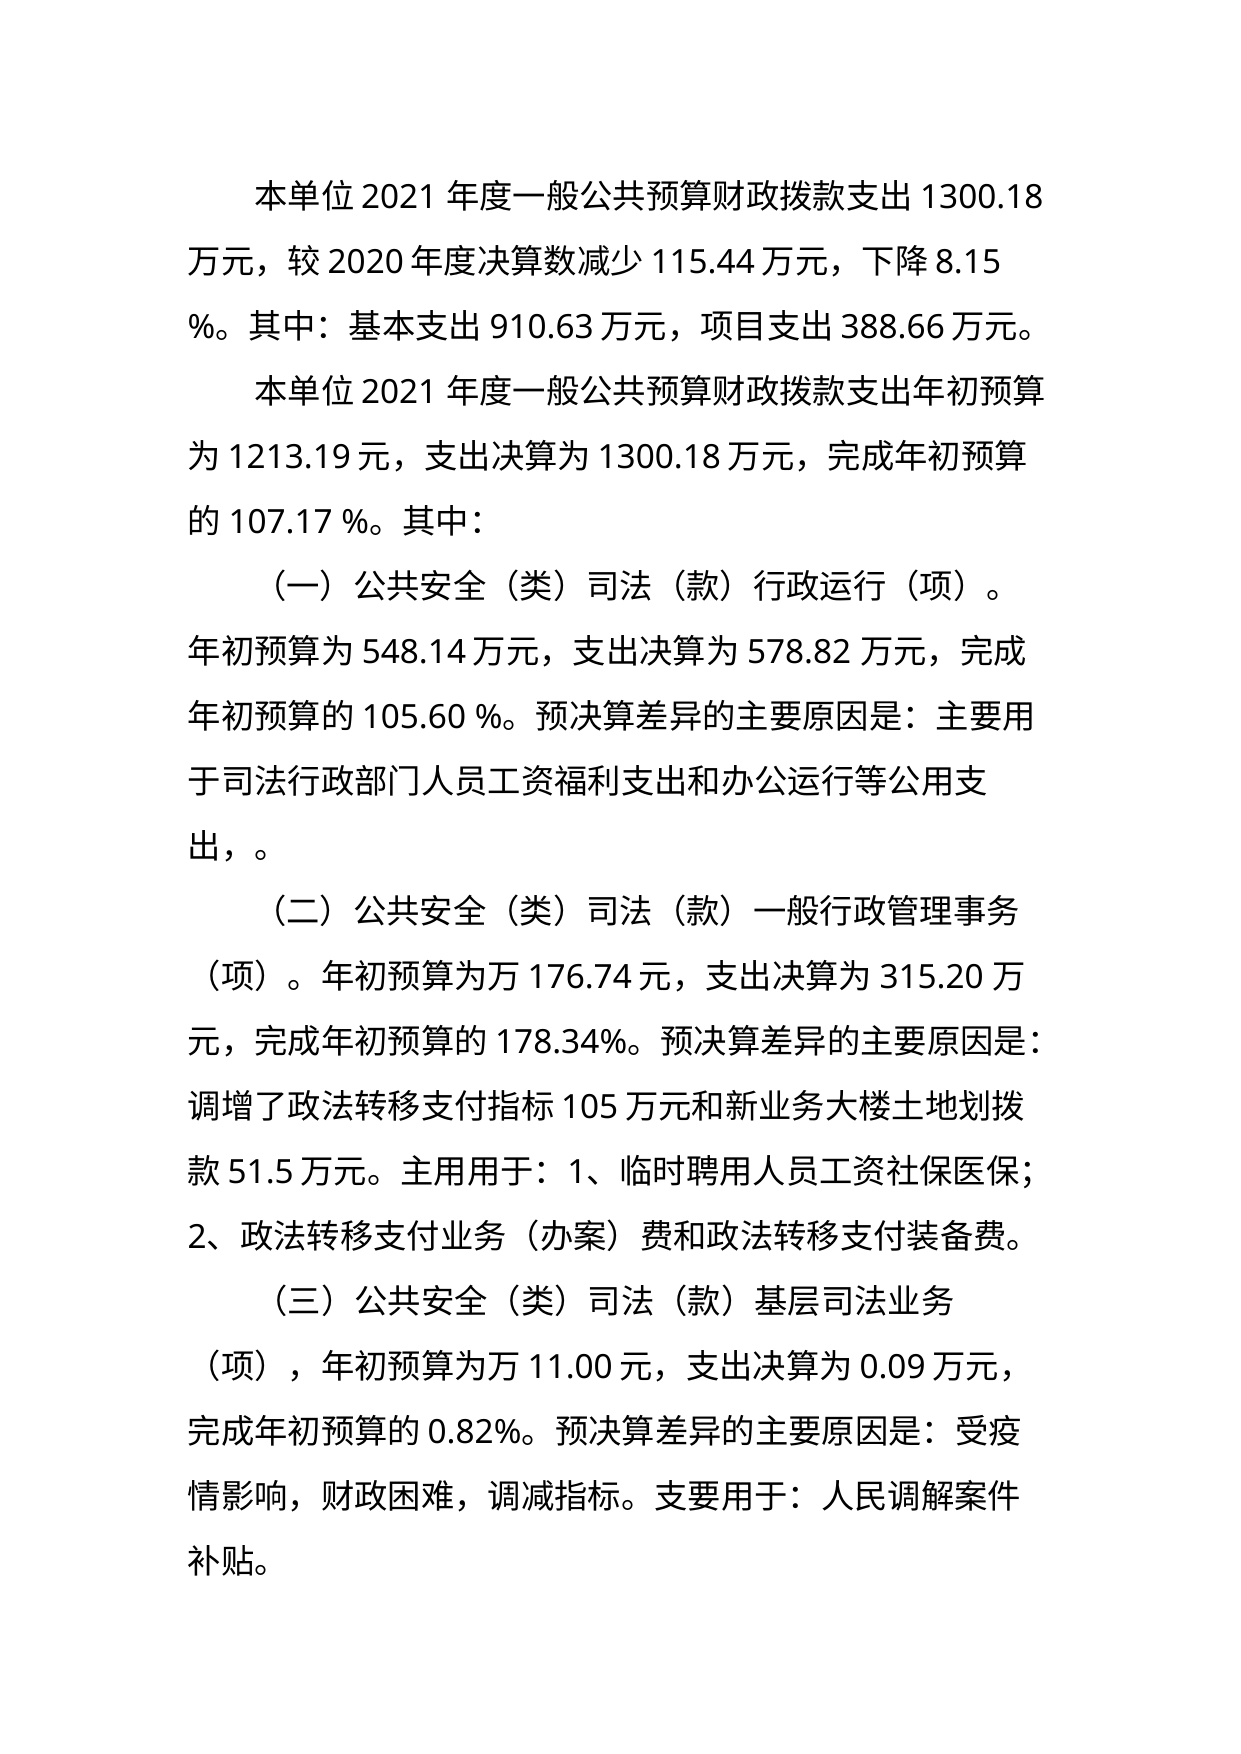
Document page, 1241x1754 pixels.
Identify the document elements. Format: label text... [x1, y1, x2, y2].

text 本单位2021 年度一般公共预算财政拨款支出年初预算为1213.19元，支出决算为1300.18万元，完成年初预算的 107.17 %。其中： [187, 357, 1053, 552]
text （二）公共安全（类）司法（款）一般行政管理事务（项）。年初预算为万176.74元，支出决算为 315.20 万元，完成年初预算的 178.34%。预决算差异的主要原因是：调增了政法转移支付指标105万元和新业务大楼土地划拨款51.5万元。主用用于：1、临时聘用人员工资社保医保；2、政法转移支付业务（办案）费和政法转移支付装备费。 [187, 877, 1053, 1267]
text 本单位2021 年度一般公共预算财政拨款支出 1300.18 万元，较2020年度决算数减少115.44万元，下降8.15 %。其中：基本支出 910.63万元，项目支出388.66万元。 [187, 162, 1053, 357]
text （三）公共安全（类）司法（款）基层司法业务（项），年初预算为万11.00元，支出决算为0.09万元，完成年初预算的0.82%。预决算差异的主要原因是：受疫情影响，财政困难，调减指标。支要用于：人民调解案件补贴。 [187, 1267, 1053, 1592]
text （一）公共安全（类）司法（款）行政运行（项）。年初预算为 548.14万元，支出决算为 578.82 万元，完成年初预算的 105.60 %。预决算差异的主要原因是：主要用于司法行政部门人员工资福利支出和办公运行等公用支出，。 [187, 552, 1053, 877]
